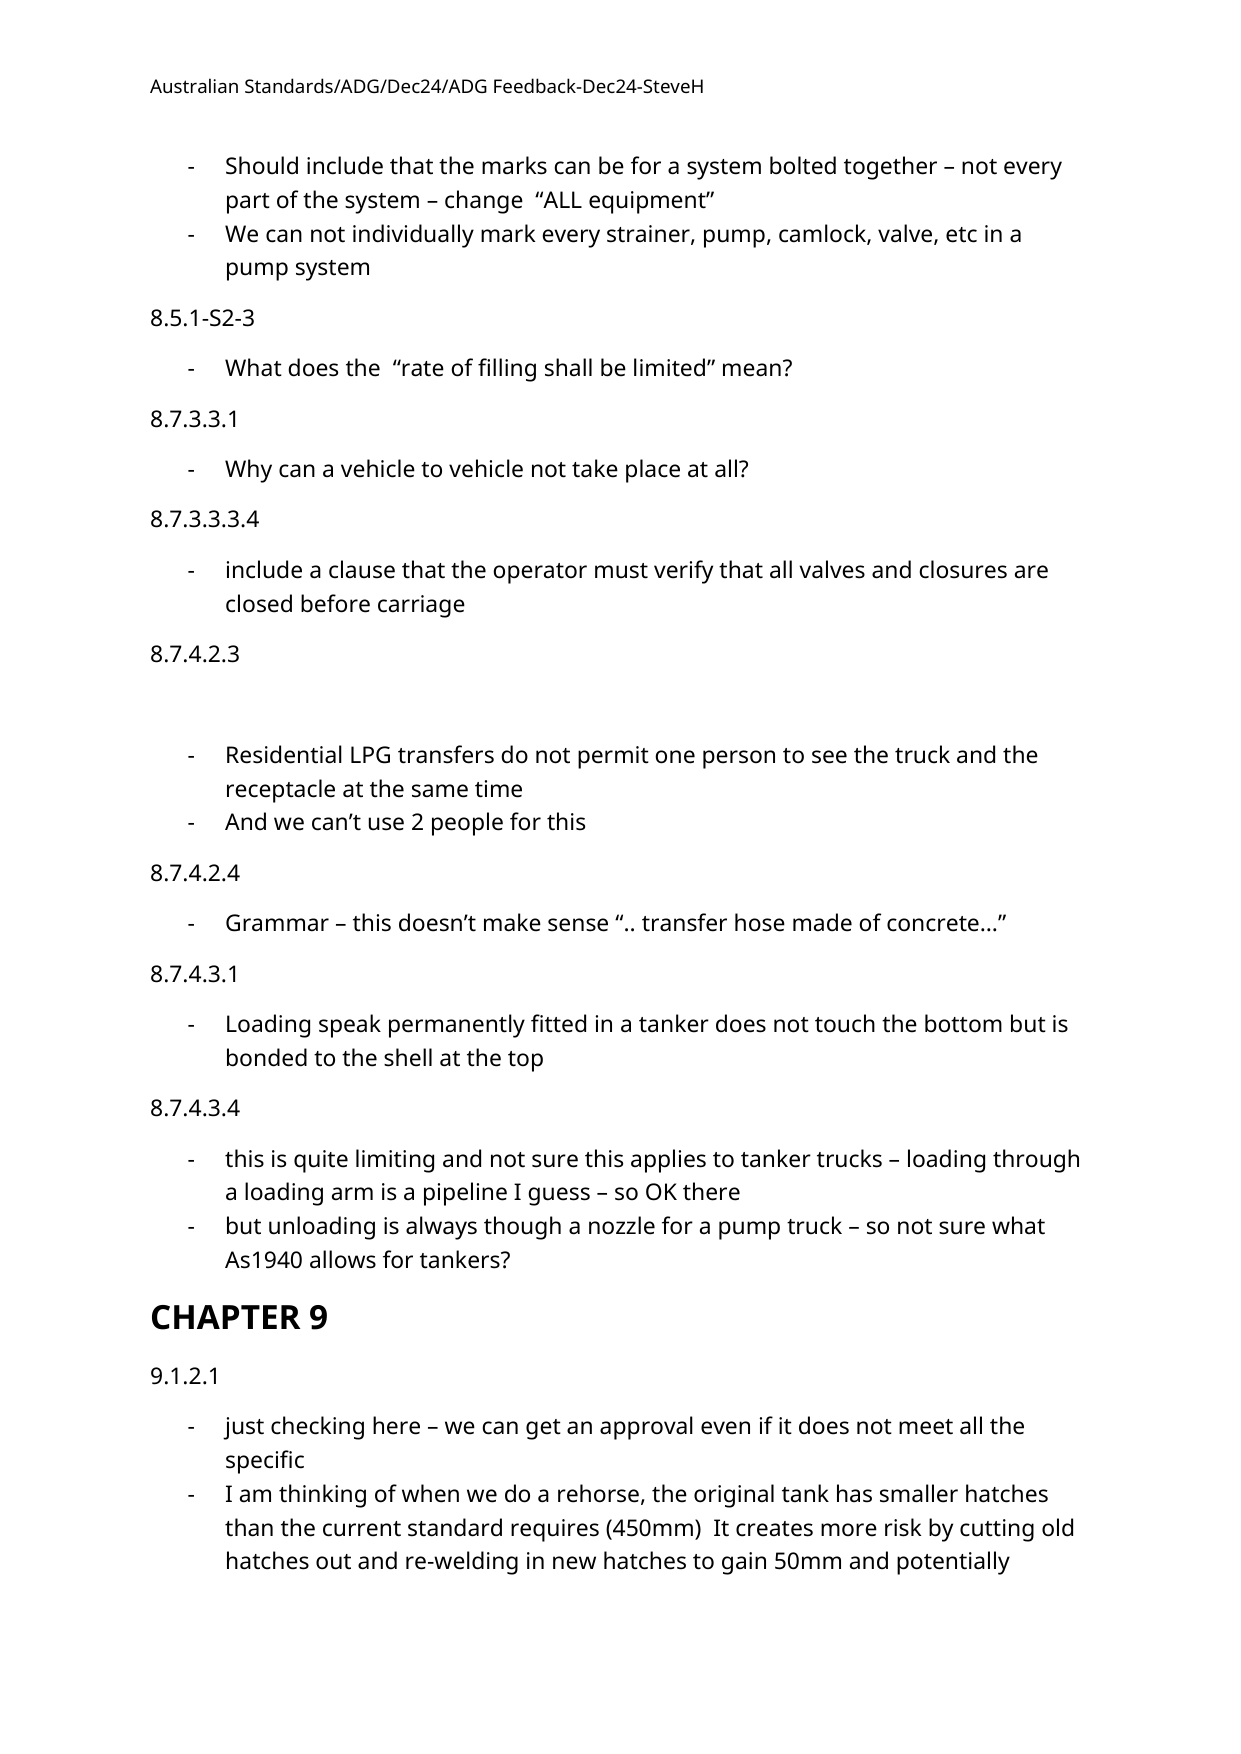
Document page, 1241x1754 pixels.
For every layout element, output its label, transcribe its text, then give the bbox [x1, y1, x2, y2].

list include a clause that the operator must verify that all valves and closures are closed before carriage [187, 554, 1090, 619]
list this is quite limiting and not sure this applies to tanker trucks – loading through a loading arm is a pipeline I guess – so OK there [187, 1142, 1090, 1207]
list but unloading is always though a nozzle for a pump truck – so not sure what As1940 allows for tankers? [187, 1210, 1090, 1275]
list Should include that the marks can be for a system bolted together – not every part of the system – change “ALL equipment” [187, 150, 1090, 215]
text 8.7.4.2.4 [150, 857, 1090, 888]
text 8.5.1-S2-3 [150, 302, 1090, 333]
text 8.7.3.3.1 [150, 402, 1090, 434]
text 8.7.4.3.4 [150, 1092, 1090, 1123]
list Grammar – this doesn’t make sense “.. transfer hose made of concrete…” [187, 907, 1090, 938]
list What does the “rate of filling shall be limited” mean? [187, 352, 1090, 383]
list just checking here – we can get an approval even if it does not meet all the specific [187, 1410, 1090, 1475]
text 8.7.3.3.3.4 [150, 503, 1090, 534]
list And we can’t use 2 people for this [187, 806, 1090, 837]
text 9.1.2.1 [150, 1360, 1090, 1391]
list Why can a vehicle to vehicle not take place at all? [187, 453, 1090, 484]
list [187, 1478, 1090, 1576]
text CHAPTER 9 [150, 1294, 1090, 1339]
text 8.7.4.2.3 [150, 638, 1090, 669]
list Loading speak permanently fitted in a tanker does not touch the bottom but is bonded to the shell at the top [187, 1008, 1090, 1073]
text 8.7.4.3.1 [150, 957, 1090, 989]
list We can not individually mark every strainer, pump, camlock, valve, etc in a pump system [187, 217, 1090, 282]
list Residential LPG transfers do not permit one person to see the truck and the receptacle at the same time [187, 739, 1090, 804]
